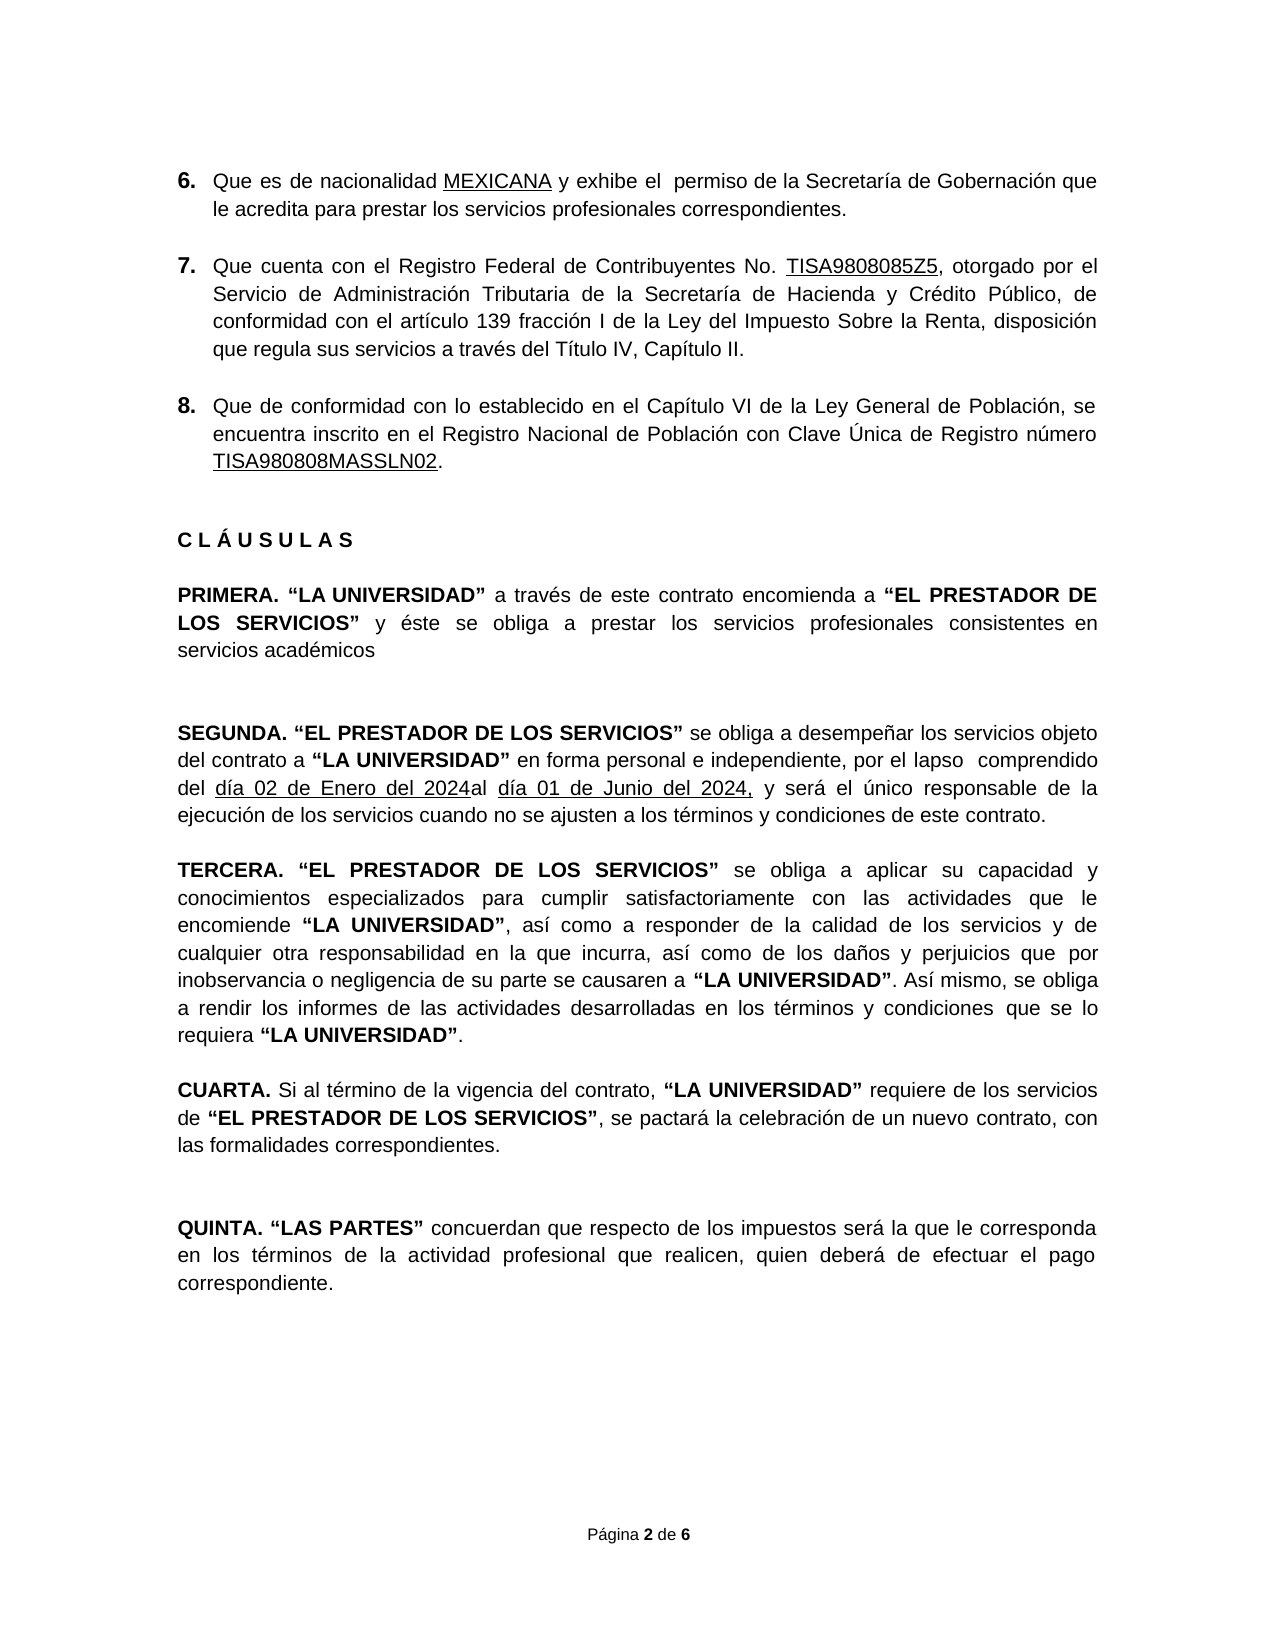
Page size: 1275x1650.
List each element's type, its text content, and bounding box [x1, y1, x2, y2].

text SEGUNDA. “EL PRESTADOR DE LOS SERVICIOS” se obliga a desempeñar los servicios objeto del contrato a “LA UNIVERSIDAD” en forma personal e independiente, por el lapso comprendido del día 02 de Enero del 2024 al día 01 de Junio del 2024, y será el único responsable de la ejecución de los servicios cuando no se ajusten a los términos y condiciones de este contrato. [177, 721, 1098, 827]
list Que de conformidad con lo establecido en el Capítulo VI de la Ley General de Población, se encuentra inscrito en el Registro Nacional de Población con Clave Única de Registro número TISA980808MASSLN02. [177, 392, 1098, 473]
subtitle C L Á U S U L A S [177, 528, 1098, 552]
text QUINTA. “LAS PARTES” concuerdan que respecto de los impuestos será la que le corresponda en los términos de la actividad profesional que realicen, quien deberá de efectuar el pago correspondiente. [177, 1216, 1098, 1295]
text PRIMERA. “LA UNIVERSIDAD” a través de este contrato encomienda a “EL PRESTADOR DE LOS SERVICIOS” y éste se obliga a prestar los servicios profesionales consistentes en servicios académicos [177, 583, 1098, 662]
list Que es de nacionalidad MEXICANA y exhibe el permiso de la Secretaría de Gobernación que le acredita para prestar los servicios profesionales correspondientes. [177, 167, 1098, 221]
text CUARTA. Si al término de la vigencia del contrato, “LA UNIVERSIDAD” requiere de los servicios de “EL PRESTADOR DE LOS SERVICIOS”, se pactará la celebración de un nuevo contrato, con las formalidades correspondientes. [177, 1078, 1098, 1157]
list Que cuenta con el Registro Federal de Contribuyentes No. TISA9808085Z5, otorgado por el Servicio de Administración Tributaria de la Secretaría de Hacienda y Crédito Público, de conformidad con el artículo 139 fracción I de la Ley del Impuesto Sobre la Renta, disposición que regula sus servicios a través del Título IV, Capítulo II. [177, 252, 1098, 361]
text TERCERA. “EL PRESTADOR DE LOS SERVICIOS” se obliga a aplicar su capacidad y conocimientos especializados para cumplir satisfactoriamente con las actividades que le encomiende “LA UNIVERSIDAD”, así como a responder de la calidad de los servicios y de cualquier otra responsabilidad en la que incurra, así como de los daños y perjuicios que por inobservancia o negligencia de su parte se causaren a “LA UNIVERSIDAD”. Así mismo, se obliga a rendir los informes de las actividades desarrolladas en los términos y condiciones que se lo requiera “LA UNIVERSIDAD”. [177, 858, 1098, 1047]
